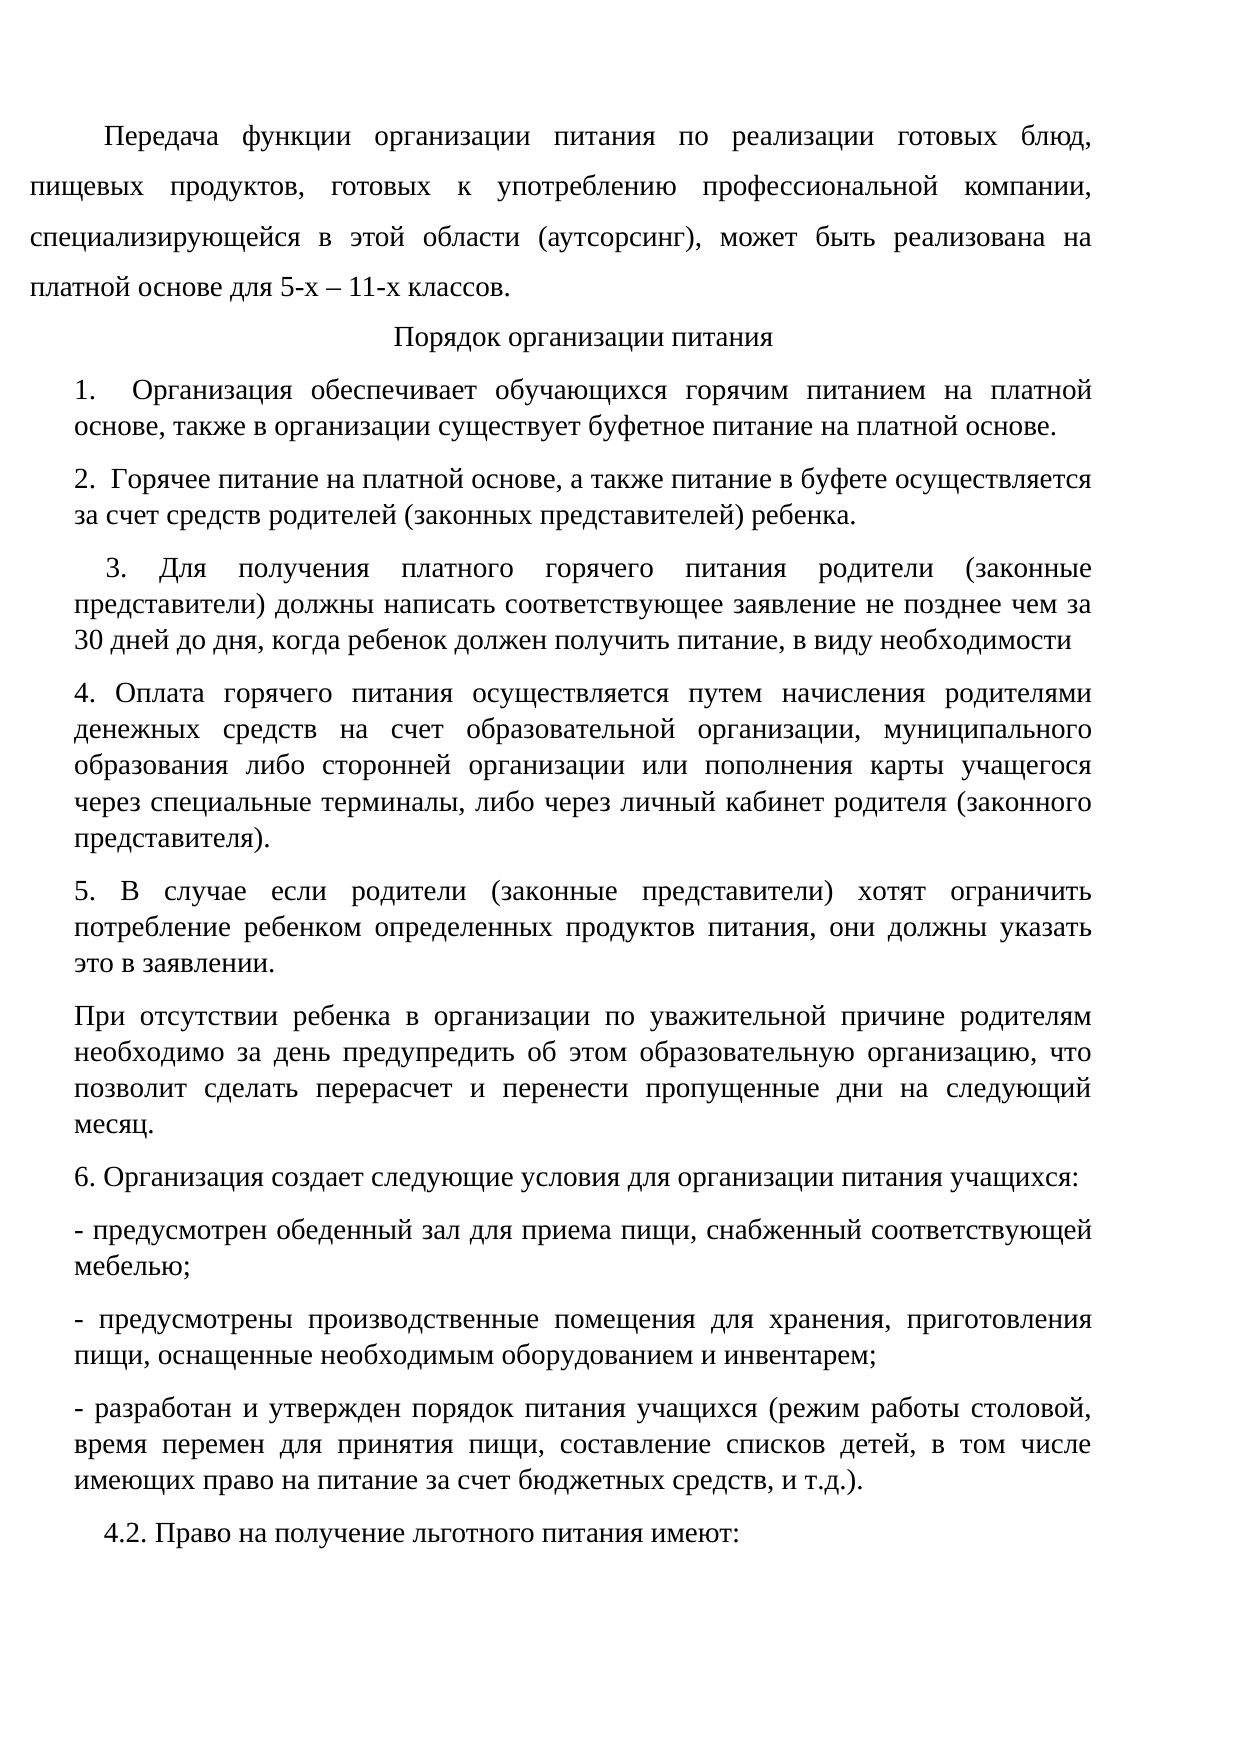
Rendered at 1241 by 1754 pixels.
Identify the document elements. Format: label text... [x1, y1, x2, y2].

text - предусмотрены производственные помещения для хранения, приготовления пищи, оснащенные необходимым оборудованием и инвентарем; [74, 1301, 1093, 1370]
text 2. Горячее питание на платной основе, а также питание в буфете осуществляется за счет средств родителей (законных представителей) ребенка. [74, 461, 1093, 531]
text При отсутствии ребенка в организации по уважительной причине родителям необходимо за день предупредить об этом образовательную организацию, что позволит сделать перерасчет и перенести пропущенные дни на следующий месяц. [74, 998, 1093, 1140]
text 6. Организация создает следующие условия для организации питания учащихся: [74, 1159, 1093, 1192]
text 4. Оплата горячего питания осуществляется путем начисления родителями денежных средств на счет образовательной организации, муниципального образования либо сторонней организации или пополнения карты учащегося через специальные терминалы, либо через личный кабинет родителя (законного представителя). [74, 675, 1093, 853]
text 1. Организация обеспечивает обучающихся горячим питанием на платной основе, также в организации существует буфетное питание на платной основе. [74, 372, 1093, 442]
text Порядок организации питания [74, 319, 1093, 353]
text Передача функции организации питания по реализации готовых блюд, пищевых продуктов, готовых к употреблению профессиональной компании, специализирующейся в этой области (аутсорсинг), может быть реализована на платной основе для 5-х – 11-х классов. [29, 118, 1093, 303]
text - разработан и утвержден порядок питания учащихся (режим работы столовой, время перемен для принятия пищи, составление списков детей, в том числе имеющих право на питание за счет бюджетных средств, и т.д.). [74, 1390, 1093, 1496]
text 3. Для получения платного горячего питания родители (законные представители) должны написать соответствующее заявление не позднее чем за 30 дней до дня, когда ребенок должен получить питание, в виду необходимости [74, 550, 1093, 656]
text 5. В случае если родители (законные представители) хотят ограничить потребление ребенком определенных продуктов питания, они должны указать это в заявлении. [74, 873, 1093, 978]
text 4.2. Право на получение льготного питания имеют: [29, 1515, 1093, 1548]
text - предусмотрен обеденный зал для приема пищи, снабженный соответствующей мебелью; [74, 1212, 1093, 1281]
